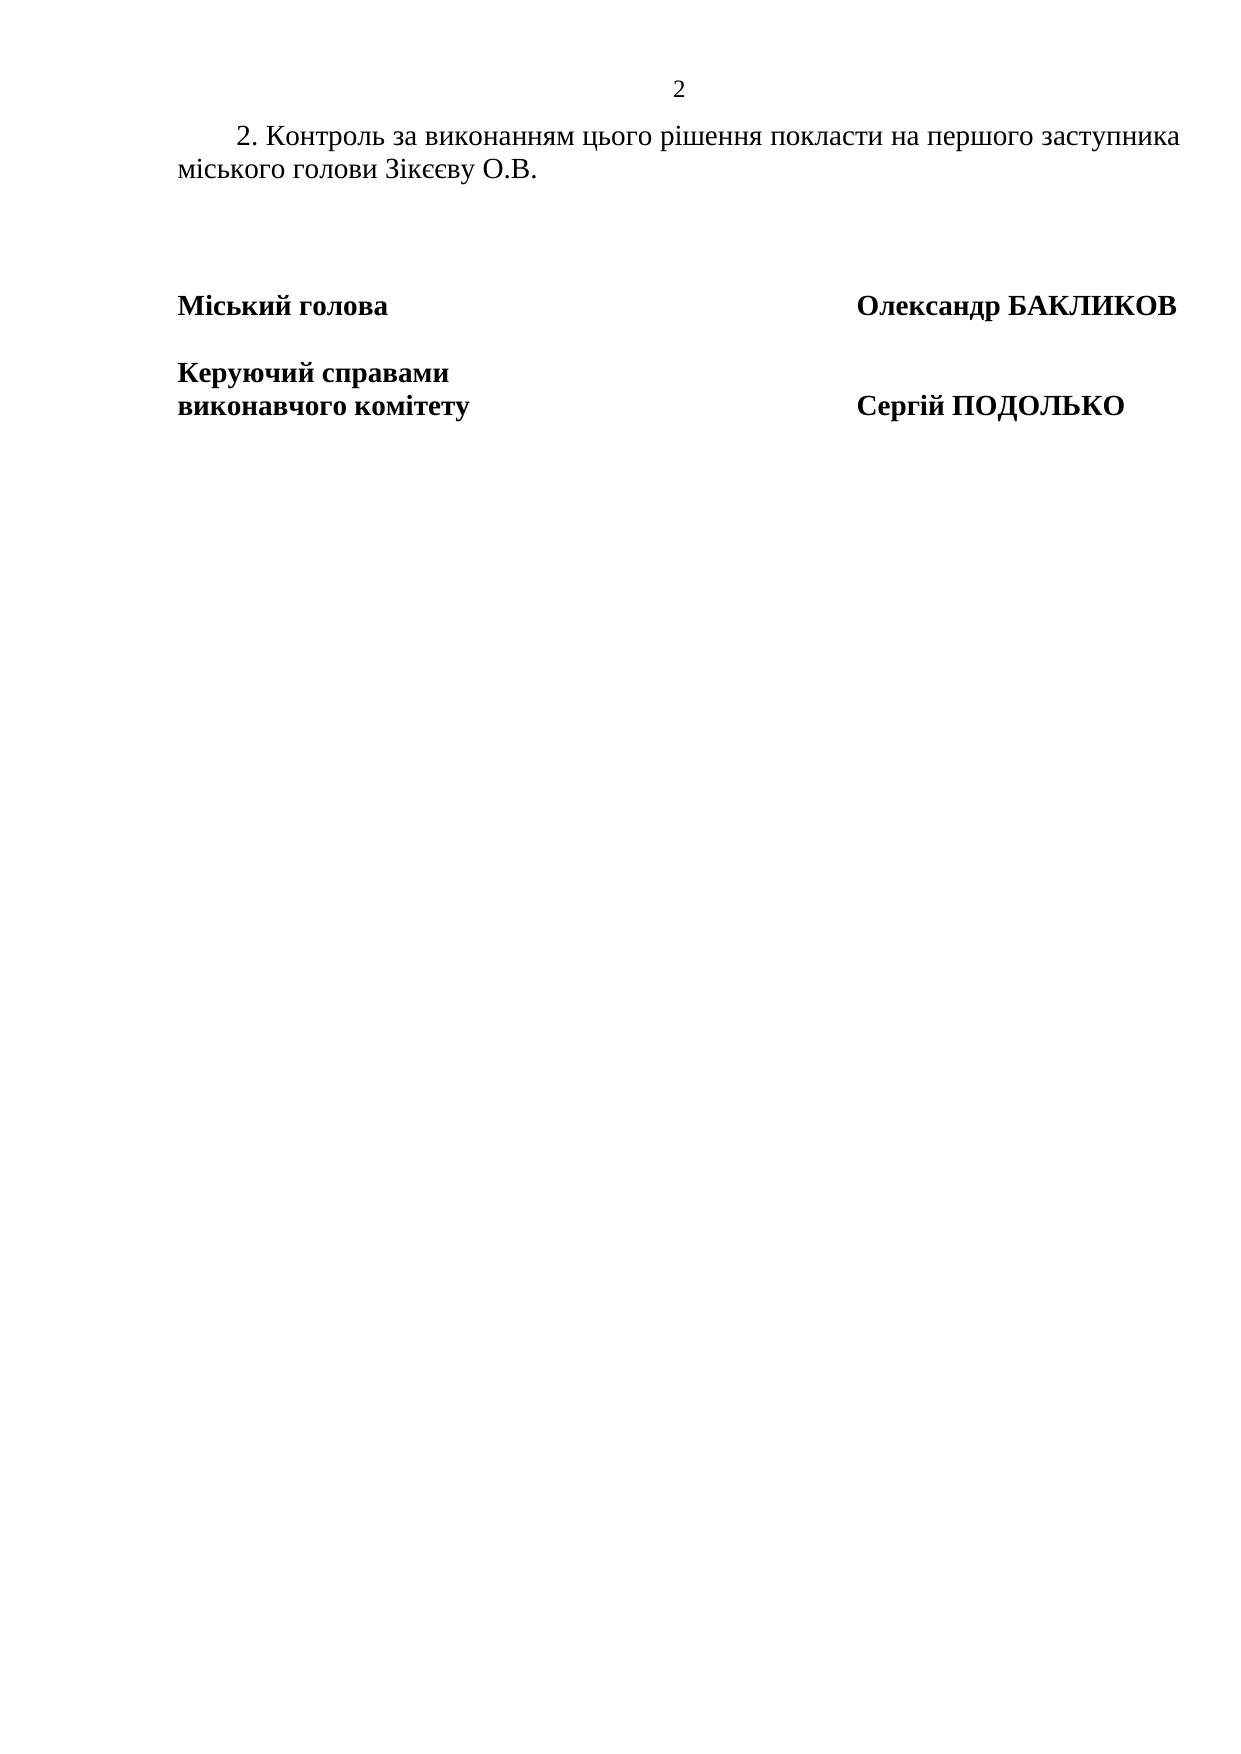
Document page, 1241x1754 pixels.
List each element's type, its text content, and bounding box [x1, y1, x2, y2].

text Міський голова Олександр БАКЛИКОВ [177, 288, 1182, 321]
text Керуючий справами [177, 355, 1181, 388]
text виконавчого комітету Сергій ПОДОЛЬКО [177, 388, 1181, 422]
list 2. Контроль за виконанням цього рішення покласти на першого заступника міського голови Зікєєву О.В. [177, 118, 1181, 185]
